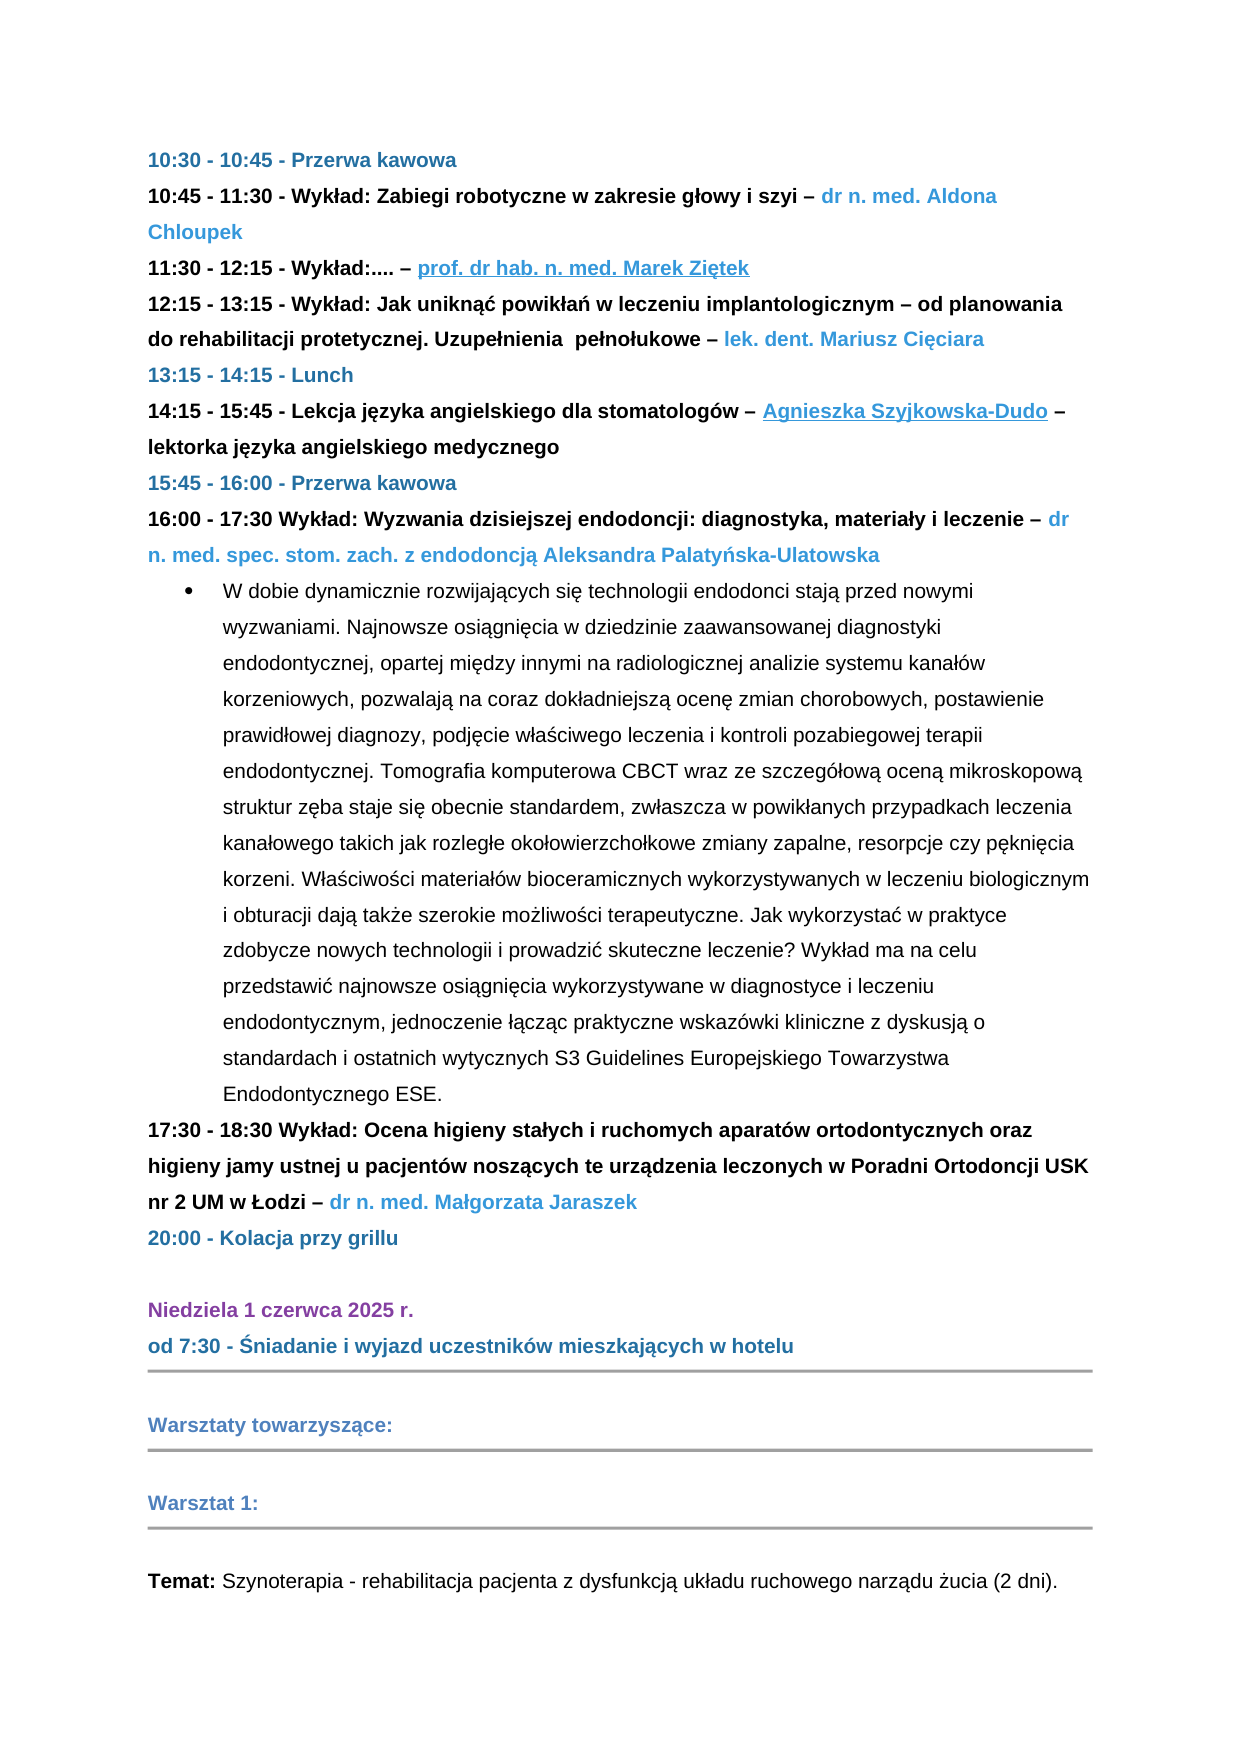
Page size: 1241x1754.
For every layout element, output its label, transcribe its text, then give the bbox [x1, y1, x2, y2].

text 16:00 - 17:30 Wykład: Wyzwania dzisiejszej endodoncji: diagnostyka, materiały i leczenie – dr n. med. spec. stom. zach. z endodoncją Aleksandra Palatyńska-Ulatowska [148, 507, 1093, 567]
text od 7:30 - Śniadanie i wyjazd uczestników mieszkających w hotelu [148, 1334, 1093, 1358]
list W dobie dynamicznie rozwijających się technologii endodonci stają przed nowymi wyzwaniami. Najnowsze osiągnięcia w dziedzinie zaawansowanej diagnostyki endodontycznej, opartej między innymi na radiologicznej analizie systemu kanałów korzeniowych, pozwalają na coraz dokładniejszą ocenę zmian chorobowych, postawienie prawidłowej diagnozy, podjęcie właściwego leczenia i kontroli pozabiegowej terapii endodontycznej. Tomografia komputerowa CBCT wraz ze szczegółową oceną mikroskopową struktur zęba staje się obecnie standardem, zwłaszcza w powikłanych przypadkach leczenia kanałowego takich jak rozległe okołowierzchołkowe zmiany zapalne, resorpcje czy pęknięcia korzeni. Właściwości materiałów bioceramicznych wykorzystywanych w leczeniu biologicznym i obturacji dają także szerokie możliwości terapeutyczne. Jak wykorzystać w praktyce zdobycze nowych technologii i prowadzić skuteczne leczenie? Wykład ma na celu przedstawić najnowsze osiągnięcia wykorzystywane w diagnostyce i leczeniu endodontycznym, jednoczenie łącząc praktyczne wskazówki kliniczne z dyskusją o standardach i ostatnich wytycznych S3 Guidelines Europejskiego Towarzystwa Endodontycznego ESE. [185, 579, 1093, 1106]
text 15:45 - 16:00 - Przerwa kawowa [148, 471, 1093, 495]
text 11:30 - 12:15 - Wykład:.... – prof. dr hab. n. med. Marek Ziętek [148, 255, 1093, 279]
text 12:15 - 13:15 - Wykład: Jak uniknąć powikłań w leczeniu implantologicznym – od planowania do rehabilitacji protetycznej. Uzupełnienia pełnołukowe – lek. dent. Mariusz Cięciara [148, 291, 1093, 351]
subtitle Warsztat 1: [148, 1491, 1093, 1514]
subtitle Warsztaty towarzyszące: [148, 1413, 1093, 1437]
text 10:45 - 11:30 - Wykład: Zabiegi robotyczne w zakresie głowy i szyi – dr n. med. Aldona Chloupek [148, 183, 1093, 243]
text 17:30 - 18:30 Wykład: Ocena higieny stałych i ruchomych aparatów ortodontycznych oraz higieny jamy ustnej u pacjentów noszących te urządzenia leczonych w Poradni Ortodoncji USK nr 2 UM w Łodzi – dr n. med. Małgorzata Jaraszek [148, 1118, 1093, 1214]
text 20:00 - Kolacja przy grillu [148, 1226, 1093, 1250]
text 13:15 - 14:15 - Lunch [148, 363, 1093, 387]
text Temat: Szynoterapia - rehabilitacja pacjenta z dysfunkcją układu ruchowego narządu żucia (2 dni). [148, 1568, 1093, 1592]
text 14:15 - 15:45 - Lekcja języka angielskiego dla stomatologów – Agnieszka Szyjkowska-Dudo – lektorka języka angielskiego medycznego [148, 399, 1093, 459]
text 10:30 - 10:45 - Przerwa kawowa [148, 148, 1093, 172]
text Niedziela 1 czerwca 2025 r. [148, 1298, 1093, 1322]
